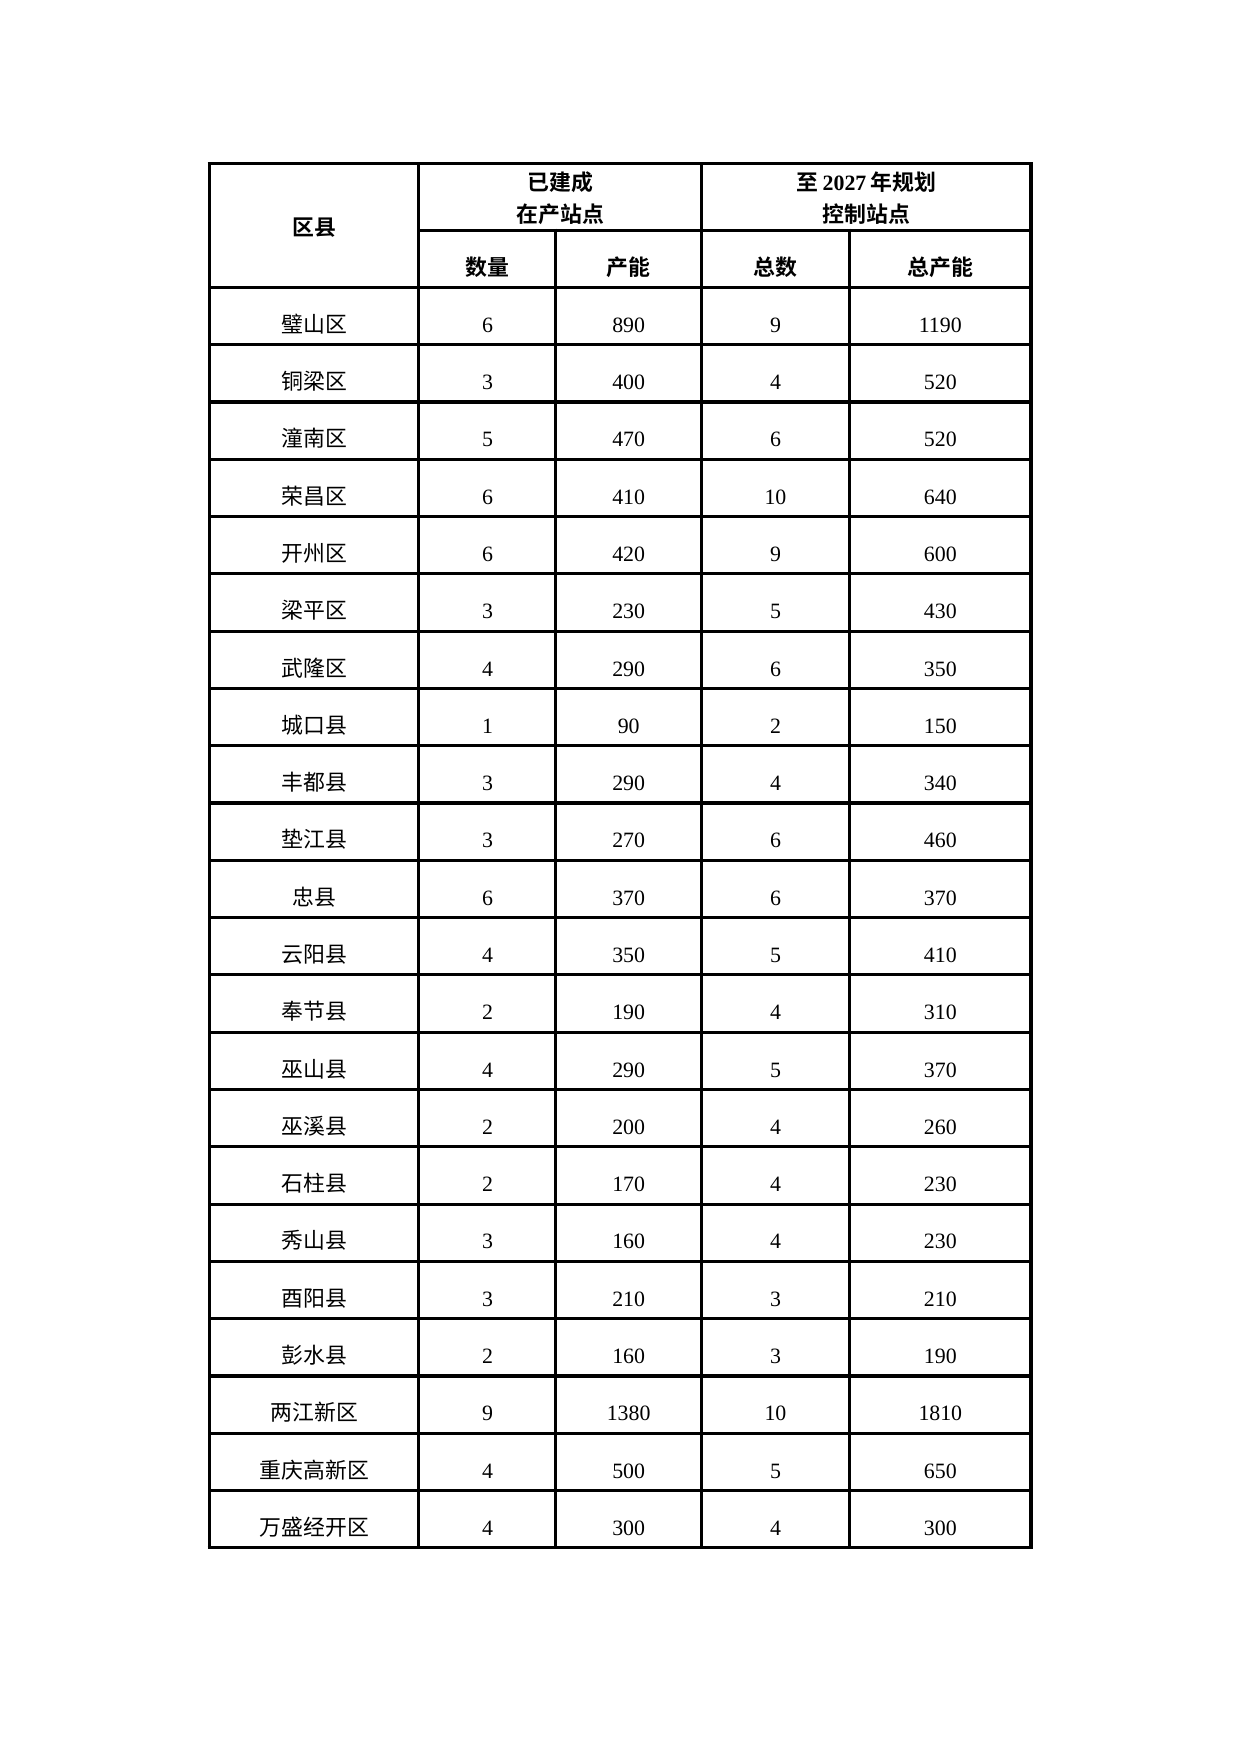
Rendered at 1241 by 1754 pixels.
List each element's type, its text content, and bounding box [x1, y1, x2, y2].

table_cell 2 [420, 1148, 554, 1202]
table_cell 400 [557, 346, 700, 400]
table_cell 4 [703, 976, 848, 1031]
table_cell 产能 [557, 232, 700, 286]
table_cell 370 [557, 862, 700, 916]
table_cell 460 [851, 805, 1029, 859]
table_cell 荣昌区 [211, 461, 417, 515]
table_cell 470 [557, 404, 700, 458]
table_cell 4 [420, 1034, 554, 1088]
table_cell 6 [420, 862, 554, 916]
table_cell 890 [557, 289, 700, 343]
table_cell 410 [851, 919, 1029, 973]
table_cell 1 [420, 690, 554, 744]
table_cell 3 [420, 747, 554, 801]
table_cell 开州区 [211, 518, 417, 572]
table_cell 190 [557, 976, 700, 1031]
table_cell 230 [851, 1206, 1029, 1260]
table_cell 170 [557, 1148, 700, 1202]
table_cell 3 [703, 1263, 848, 1317]
table_cell 90 [557, 690, 700, 744]
table_cell 两江新区 [211, 1378, 417, 1432]
table_cell 1380 [557, 1378, 700, 1432]
table_cell 2 [420, 976, 554, 1031]
table_cell 3 [420, 1206, 554, 1260]
table_cell 5 [703, 1435, 848, 1489]
table_cell 370 [851, 862, 1029, 916]
table_header 已建成 在产站点 [420, 165, 700, 228]
table_cell 290 [557, 747, 700, 801]
table_cell 巫溪县 [211, 1091, 417, 1145]
table_cell 1810 [851, 1378, 1029, 1432]
table_cell 520 [851, 404, 1029, 458]
table_cell 4 [703, 1492, 848, 1546]
table_cell 6 [420, 289, 554, 343]
table_cell 云阳县 [211, 919, 417, 973]
table_cell 垫江县 [211, 805, 417, 859]
table_cell 奉节县 [211, 976, 417, 1031]
table_cell 数量 [420, 232, 554, 286]
table_cell 重庆高新区 [211, 1435, 417, 1489]
table_cell 总数 [703, 232, 848, 286]
table_cell 3 [420, 346, 554, 400]
table_cell 5 [420, 404, 554, 458]
table_header 至2027年规划 控制站点 [703, 165, 1029, 228]
table_cell 6 [703, 805, 848, 859]
table_cell 秀山县 [211, 1206, 417, 1260]
table_cell 4 [703, 747, 848, 801]
table_cell 5 [703, 575, 848, 629]
table_cell 600 [851, 518, 1029, 572]
table_cell 420 [557, 518, 700, 572]
table_cell 650 [851, 1435, 1029, 1489]
table_cell 300 [557, 1492, 700, 1546]
table_cell 350 [851, 633, 1029, 687]
table_cell 城口县 [211, 690, 417, 744]
table_cell 10 [703, 461, 848, 515]
table_cell 10 [703, 1378, 848, 1432]
table_cell 梁平区 [211, 575, 417, 629]
table_cell 4 [703, 346, 848, 400]
table_cell 6 [703, 633, 848, 687]
table_cell 6 [703, 862, 848, 916]
table_cell 230 [557, 575, 700, 629]
table_cell 巫山县 [211, 1034, 417, 1088]
table_cell 6 [703, 404, 848, 458]
table_cell 4 [703, 1148, 848, 1202]
table_cell 200 [557, 1091, 700, 1145]
table_cell 4 [420, 1492, 554, 1546]
table_cell 9 [703, 289, 848, 343]
table_cell 310 [851, 976, 1029, 1031]
table_cell 230 [851, 1148, 1029, 1202]
table_cell 武隆区 [211, 633, 417, 687]
table_cell 丰都县 [211, 747, 417, 801]
table_cell 3 [420, 805, 554, 859]
table_cell 410 [557, 461, 700, 515]
table_cell 万盛经开区 [211, 1492, 417, 1546]
table_cell 4 [420, 919, 554, 973]
table_cell 6 [420, 518, 554, 572]
table_cell 350 [557, 919, 700, 973]
table_cell 210 [851, 1263, 1029, 1317]
table_cell 石柱县 [211, 1148, 417, 1202]
table_cell 忠县 [211, 862, 417, 916]
table_cell 3 [420, 575, 554, 629]
table_cell 4 [420, 1435, 554, 1489]
table_cell 彭水县 [211, 1320, 417, 1374]
table_cell 4 [420, 633, 554, 687]
table_cell 190 [851, 1320, 1029, 1374]
table_cell 1190 [851, 289, 1029, 343]
table_cell 铜梁区 [211, 346, 417, 400]
table_cell 酉阳县 [211, 1263, 417, 1317]
table_cell 160 [557, 1320, 700, 1374]
table_cell 150 [851, 690, 1029, 744]
table_cell 260 [851, 1091, 1029, 1145]
table_cell 340 [851, 747, 1029, 801]
table_cell 4 [703, 1206, 848, 1260]
table_cell 270 [557, 805, 700, 859]
table_cell 3 [420, 1263, 554, 1317]
table_cell 6 [420, 461, 554, 515]
table_cell 璧山区 [211, 289, 417, 343]
table_cell 4 [703, 1091, 848, 1145]
table_cell 290 [557, 633, 700, 687]
table_cell 210 [557, 1263, 700, 1317]
table_cell 300 [851, 1492, 1029, 1546]
table_cell 9 [420, 1378, 554, 1432]
table_cell 160 [557, 1206, 700, 1260]
table_cell 9 [703, 518, 848, 572]
table_cell 总产能 [851, 232, 1029, 286]
table_cell 2 [420, 1091, 554, 1145]
table_cell 370 [851, 1034, 1029, 1088]
table_cell 5 [703, 919, 848, 973]
table_cell 290 [557, 1034, 700, 1088]
table_cell 潼南区 [211, 404, 417, 458]
table_cell 520 [851, 346, 1029, 400]
table_header 区县 [211, 165, 417, 286]
table_cell 2 [420, 1320, 554, 1374]
table_cell 500 [557, 1435, 700, 1489]
table_cell 2 [703, 690, 848, 744]
table_cell 5 [703, 1034, 848, 1088]
table_cell 640 [851, 461, 1029, 515]
table_cell 3 [703, 1320, 848, 1374]
table_cell 430 [851, 575, 1029, 629]
